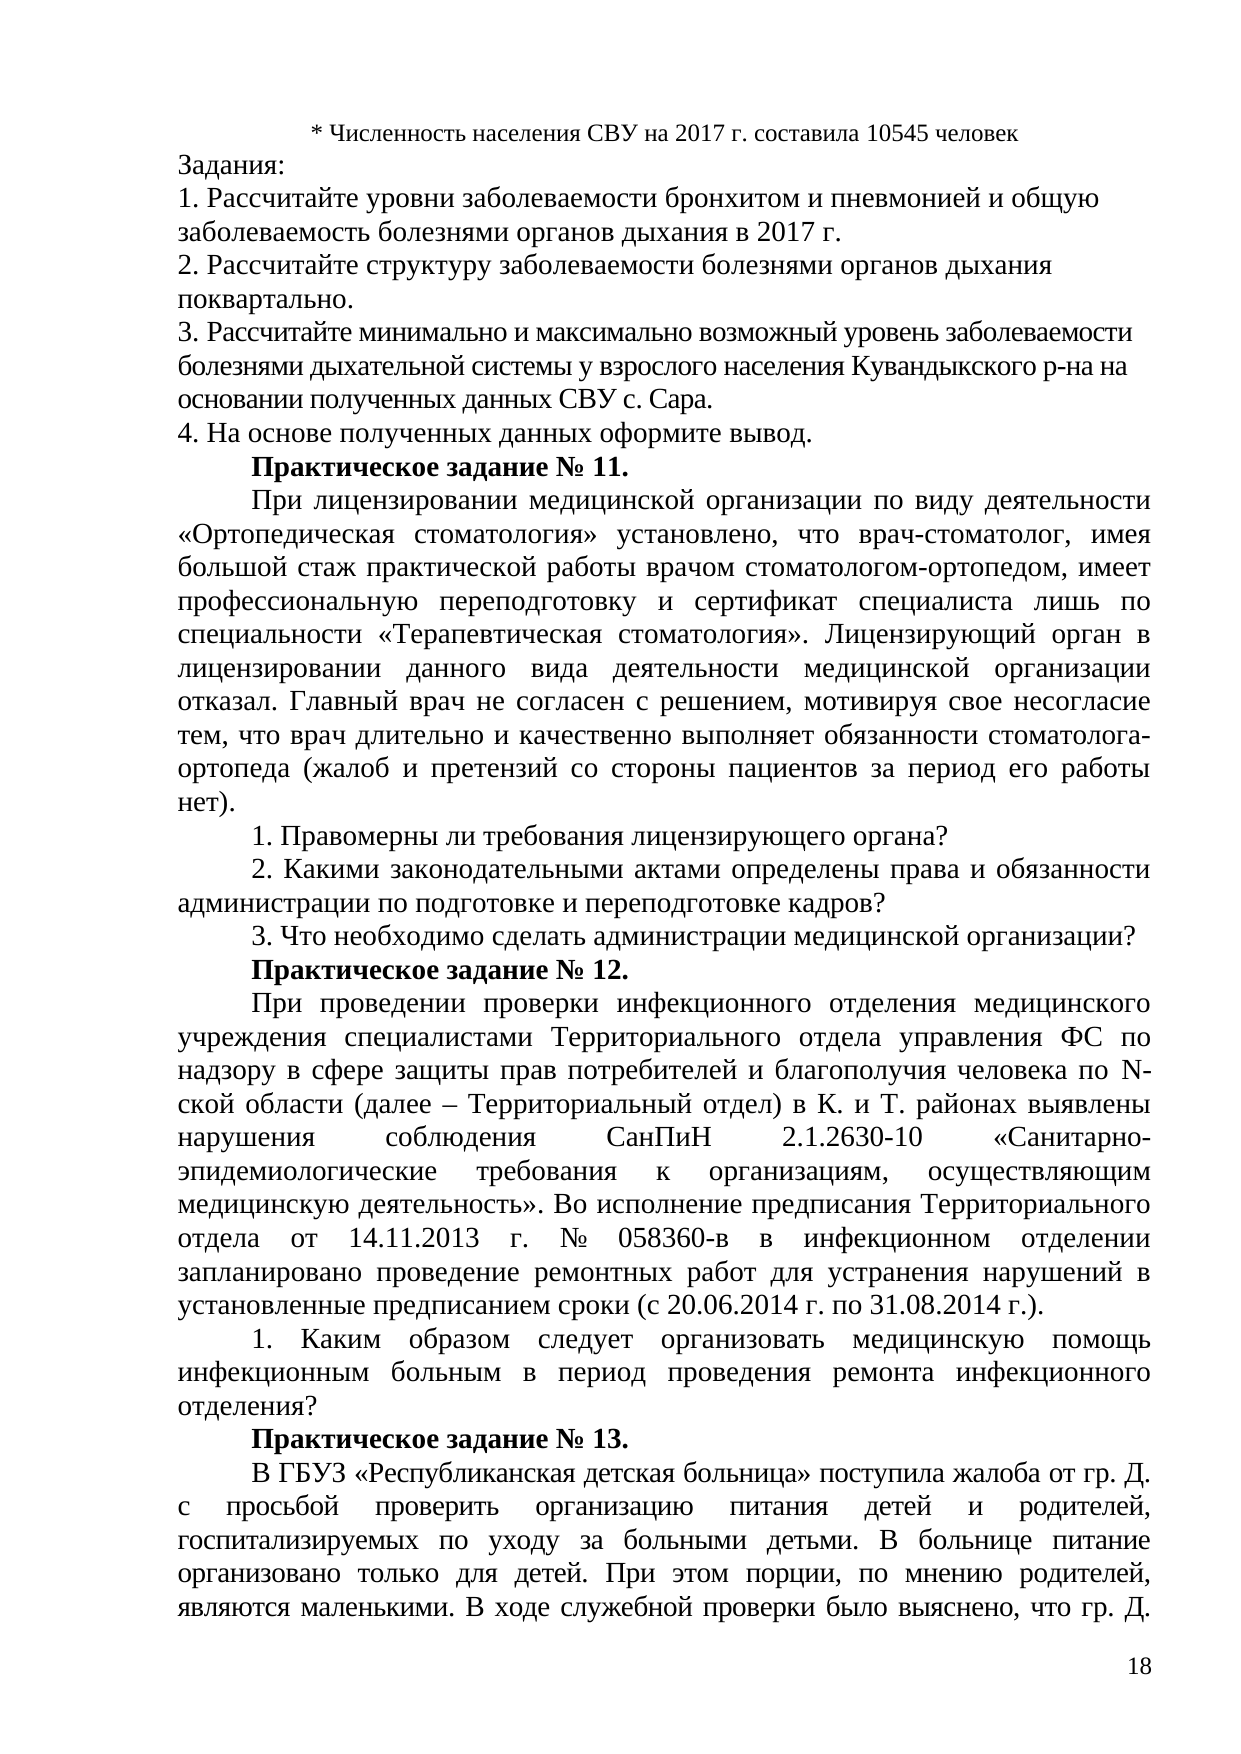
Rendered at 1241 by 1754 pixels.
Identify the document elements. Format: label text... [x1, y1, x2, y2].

text 1. Каким образом следует организовать медицинскую помощь инфекционным больным в период проведения ремонта инфекционного отделения? [177, 1321, 1152, 1421]
text 2. Рассчитайте структуру заболеваемости болезнями органов дыхания поквартально. [177, 247, 1152, 314]
text Практическое задание № 12. [177, 952, 1152, 985]
text Практическое задание № 11. [177, 449, 1152, 482]
text Задания: [177, 147, 1152, 180]
text При лицензировании медицинской организации по виду деятельности «Ортопедическая стоматология» установлено, что врач-стоматолог, имея большой стаж практической работы врачом стоматологом-ортопедом, имеет профессиональную переподготовку и сертификат специалиста лишь по специальности «Терапевтическая стоматология». Лицензирующий орган в лицензировании данного вида деятельности медицинской организации отказал. Главный врач не согласен с решением, мотивируя свое несогласие тем, что врач длительно и качественно выполняет обязанности стоматолога-ортопеда (жалоб и претензий со стороны пациентов за период его работы нет). [177, 482, 1152, 818]
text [177, 1455, 1152, 1623]
text 3. Что необходимо сделать администрации медицинской организации? [177, 918, 1152, 952]
text 4. На основе полученных данных оформите вывод. [177, 415, 1152, 449]
text 3. Рассчитайте минимально и максимально возможный уровень заболеваемости болезнями дыхательной системы у взрослого населения Кувандыкского р-на на основании полученных данных СВУ с. Сара. [177, 314, 1152, 415]
text Практическое задание № 13. [177, 1421, 1152, 1455]
text 2. Какими законодательными актами определены права и обязанности администрации по подготовке и переподготовке кадров? [177, 851, 1152, 918]
text 1. Правомерны ли требования лицензирующего органа? [177, 818, 1152, 851]
text При проведении проверки инфекционного отделения медицинского учреждения специалистами Территориального отдела управления ФС по надзору в сфере защиты прав потребителей и благополучия человека по N-ской области (далее – Территориальный отдел) в К. и Т. районах выявлены нарушения соблюдения СанПиН 2.1.2630-10 «Санитарно-эпидемиологические требования к организациям, осуществляющим медицинскую деятельность». Во исполнение предписания Территориального отдела от 14.11.2013 г. № 058360-в в инфекционном отделении запланировано проведение ремонтных работ для устранения нарушений в установленные предписанием сроки (с 20.06.2014 г. по 31.08.2014 г.). [177, 985, 1152, 1321]
text * Численность населения СВУ на 2017 г. составила 10545 человек [177, 118, 1152, 147]
text 1. Рассчитайте уровни заболеваемости бронхитом и пневмонией и общую заболеваемость болезнями органов дыхания в 2017 г. [177, 180, 1152, 247]
